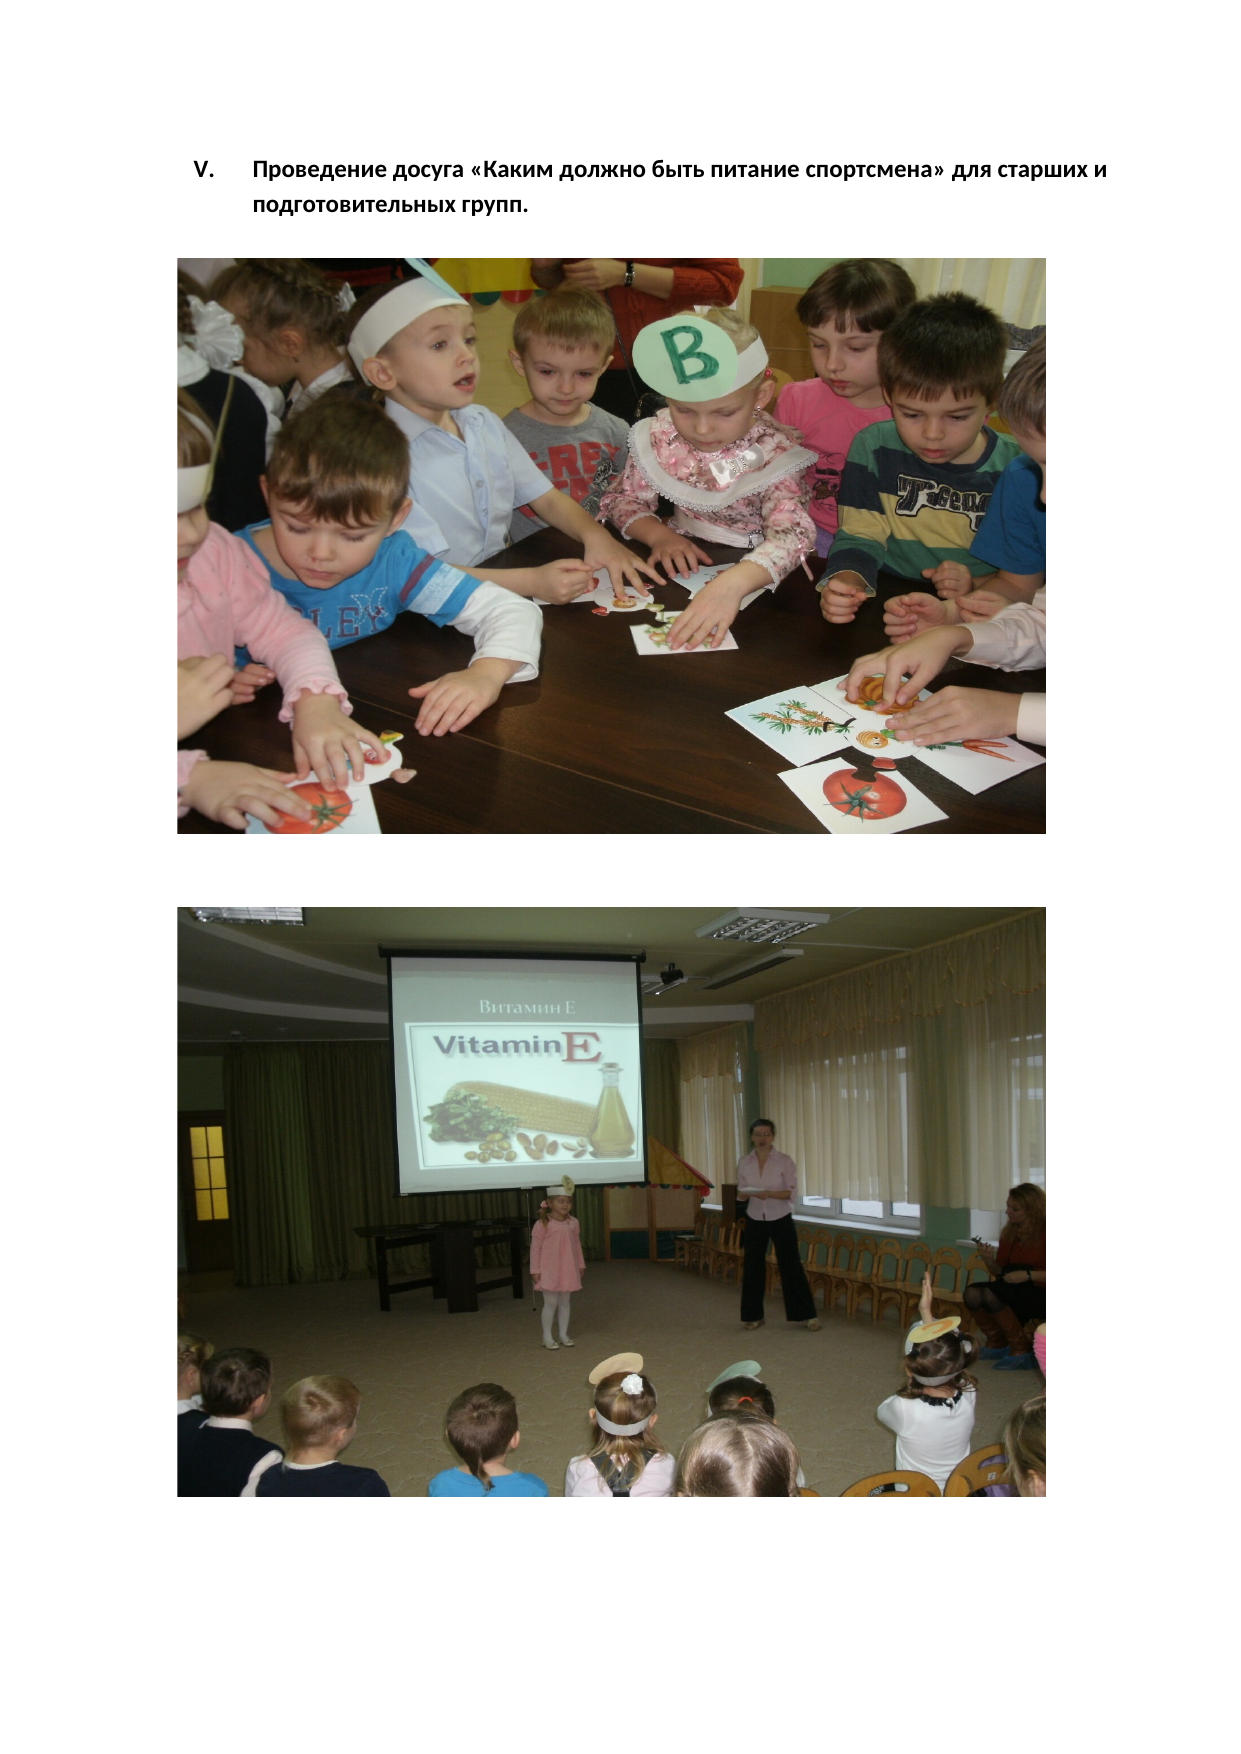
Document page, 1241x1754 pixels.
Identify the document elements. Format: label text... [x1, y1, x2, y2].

picture [177, 258, 1046, 834]
picture [177, 907, 1046, 1497]
list Проведение досуга «Каким должно быть питание спортсмена» для старших и подготовительных групп. [215, 153, 1152, 219]
